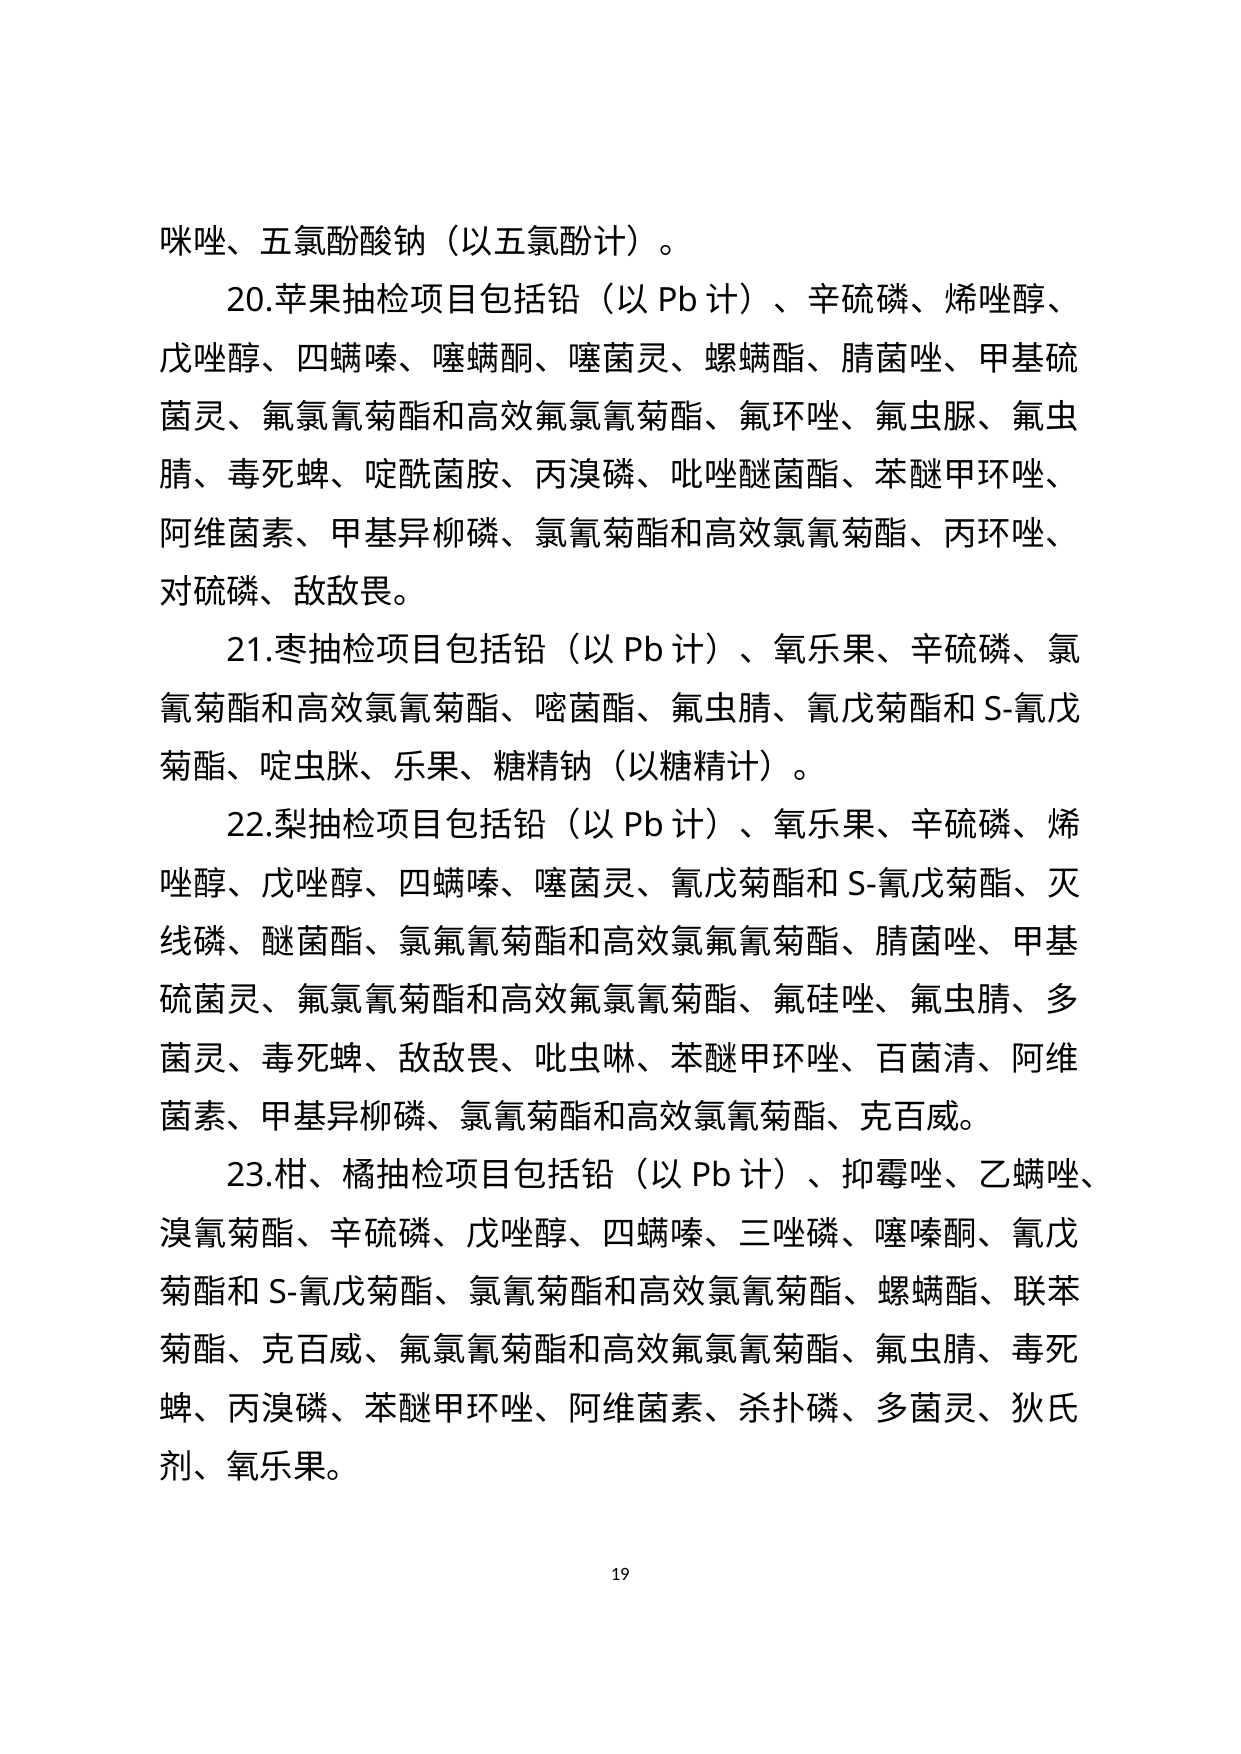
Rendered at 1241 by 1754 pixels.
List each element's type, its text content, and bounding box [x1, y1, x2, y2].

text 21.枣抽检项目包括铅（以Pb计）、氧乐果、辛硫磷、氯氰菊酯和高效氯氰菊酯、嘧菌酯、氟虫腈、氰戊菊酯和S-氰戊菊酯、啶虫脒、乐果、糖精钠（以糖精计）。 [159, 615, 1081, 790]
text 23.柑、橘抽检项目包括铅（以Pb计）、抑霉唑、乙螨唑、溴氰菊酯、辛硫磷、戊唑醇、四螨嗪、三唑磷、噻嗪酮、氰戊菊酯和S-氰戊菊酯、氯氰菊酯和高效氯氰菊酯、螺螨酯、联苯菊酯、克百威、氟氯氰菊酯和高效氟氯氰菊酯、氟虫腈、毒死蜱、丙溴磷、苯醚甲环唑、阿维菌素、杀扑磷、多菌灵、狄氏剂、氧乐果。 [159, 1140, 1081, 1490]
text 20.苹果抽检项目包括铅（以Pb计）、辛硫磷、烯唑醇、戊唑醇、四螨嗪、噻螨酮、噻菌灵、螺螨酯、腈菌唑、甲基硫菌灵、氟氯氰菊酯和高效氟氯氰菊酯、氟环唑、氟虫脲、氟虫腈、毒死蜱、啶酰菌胺、丙溴磷、吡唑醚菌酯、苯醚甲环唑、阿维菌素、甲基异柳磷、氯氰菊酯和高效氯氰菊酯、丙环唑、对硫磷、敌敌畏。 [159, 265, 1081, 615]
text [159, 207, 1081, 265]
text 22.梨抽检项目包括铅（以Pb计）、氧乐果、辛硫磷、烯唑醇、戊唑醇、四螨嗪、噻菌灵、氰戊菊酯和S-氰戊菊酯、灭线磷、醚菌酯、氯氟氰菊酯和高效氯氟氰菊酯、腈菌唑、甲基硫菌灵、氟氯氰菊酯和高效氟氯氰菊酯、氟硅唑、氟虫腈、多菌灵、毒死蜱、敌敌畏、吡虫啉、苯醚甲环唑、百菌清、阿维菌素、甲基异柳磷、氯氰菊酯和高效氯氰菊酯、克百威。 [159, 790, 1081, 1140]
